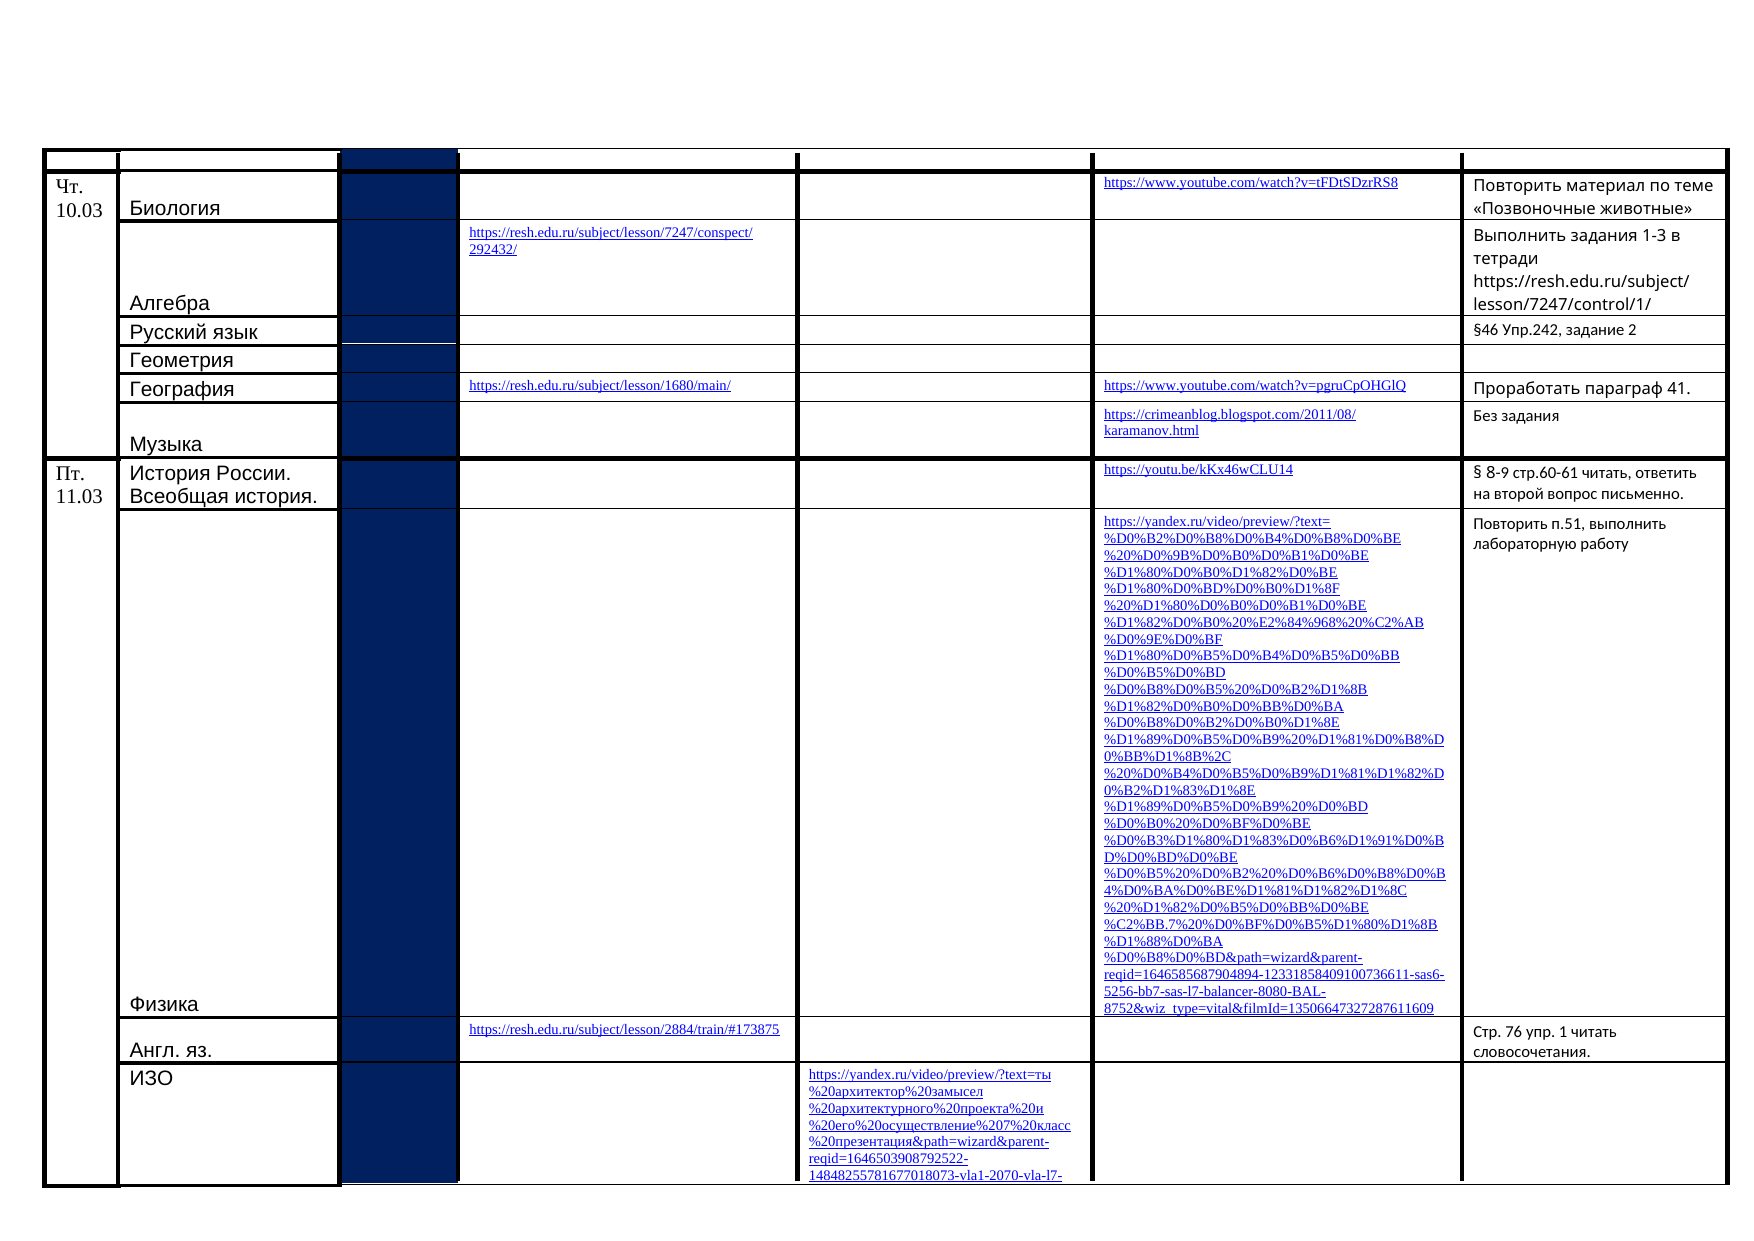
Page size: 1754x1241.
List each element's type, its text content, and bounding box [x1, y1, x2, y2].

table_cell [342, 373, 456, 401]
table_cell Пт. 11.03 [47, 461, 116, 1183]
table_cell [342, 345, 456, 372]
table_cell [1095, 316, 1460, 343]
table_cell [342, 220, 456, 315]
table_cell [460, 509, 795, 1016]
table_cell [460, 345, 795, 372]
table_cell §46 Упр.242, задание 2 [1464, 316, 1725, 343]
table_cell Биология [120, 172, 337, 219]
table_cell Алгебра [120, 223, 337, 315]
table_cell [342, 509, 456, 1016]
table_cell [800, 461, 1090, 508]
table_cell https://youtu.be/kKx46wCLU14 [1095, 461, 1460, 508]
table_cell [800, 220, 1090, 315]
table_cell Музыка [120, 404, 337, 456]
table_cell [460, 174, 795, 219]
table_cell [340, 149, 458, 169]
table_cell [800, 316, 1090, 343]
table_cell [800, 1017, 1090, 1061]
table_cell [800, 373, 1090, 401]
table_cell [460, 316, 795, 343]
table_cell Повторить п.51, выполнить лабораторную работу [1464, 509, 1725, 1016]
table_cell Алгебра [120, 151, 340, 169]
table_cell https://resh.edu.ru/subject/lesson/1680/main/ [460, 373, 795, 401]
table_cell История России. Всеобщая история. [120, 459, 337, 508]
table_cell Повторить материал по теме «Позвоночные животные» [1464, 174, 1725, 219]
table_cell [1093, 1063, 1462, 1183]
table_cell https://www.youtube.com/watch?v=pgruCpOHGlQ [1095, 373, 1460, 401]
table_cell [342, 1017, 456, 1061]
table_cell [1464, 345, 1725, 372]
table_cell Русский язык [120, 318, 337, 343]
table_cell [1462, 1063, 1725, 1183]
table_cell [342, 461, 456, 508]
table_cell Проработать параграф 41. [1464, 373, 1725, 401]
table_cell [800, 345, 1090, 372]
table_cell Физика [120, 511, 337, 1016]
table_cell [460, 402, 795, 456]
table_cell [458, 1063, 797, 1183]
table_cell Геометрия [120, 347, 337, 372]
table_cell https://crimeanblog.blogspot.com/2011/08/karamanov.html [1095, 402, 1460, 456]
table_cell Выполнить задания 1-3 в тетради https://resh.edu.ru/subject/lesson/7247/control/1/ [1464, 220, 1725, 315]
table_cell [800, 402, 1090, 456]
table_cell https://yandex.ru/video/preview/?text=%D0%B2%D0%B8%D0%B4%D0%B8%D0%BE%20%D0%9B%D0%B0%D0%B1%D0%BE%D1%80%D0%B0%D1%82%D0%BE%D1%80%D0%BD%D0%B0%D1%8F%20%D1%80%D0%B0%D0%B1%D0%BE%D1%82%D0%B0%20%E2%84%968%20%C2%AB%D0%9E%D0%BF%D1%80%D0%B5%D0%B4%D0%B5%D0%BB%D0%B5%D0%BD%D0%B8%D0%B5%20%D0%B2%D1%8B%D1%82%D0%B0%D0%BB%D0%BA%D0%B8%D0%B2%D0%B0%D1%8E%D1%89%D0%B5%D0%B9%20%D1%81%D0%B8%D0%BB%D1%8B%2C%20%D0%B4%D0%B5%D0%B9%D1%81%D1%82%D0%B2%D1%83%D1%8E%D1%89%D0%B5%D0%B9%20%D0%BD%D0%B0%20%D0%BF%D0%BE%D0%B3%D1%80%D1%83%D0%B6%D1%91%D0%BD%D0%BD%D0%BE%D0%B5%20%D0%B2%20%D0%B6%D0%B8%D0%B4%D0%BA%D0%BE%D1%81%D1%82%D1%8C%20%D1%82%D0%B5%D0%BB%D0%BE%C2%BB.7%20%D0%BF%D0%B5%D1%80%D1%8B%D1%88%D0%BA%D0%B8%D0%BD&path=wizard&parent-reqid=1646585687904894-12331858409100736611-sas6-5256-bb7-sas-l7-balancer-8080-BAL-8752&wiz_type=vital&filmId=13506647327287611609 [1095, 509, 1460, 1016]
table_cell [800, 509, 1090, 1016]
table_cell § 8-9 стр.60-61 читать, ответить на второй вопрос письменно. [1464, 461, 1725, 508]
table_cell [342, 1063, 458, 1183]
table_cell [1093, 149, 1462, 169]
table_cell Без задания [1464, 402, 1725, 456]
table_cell https://resh.edu.ru/subject/lesson/7247/conspect/292432/ [460, 220, 795, 315]
table_cell [797, 149, 1093, 169]
table_cell [460, 461, 795, 508]
table_cell Стр. 76 упр. 1 читать словосочетания. [1464, 1017, 1725, 1061]
table_cell [1095, 220, 1460, 315]
table_cell [342, 174, 456, 219]
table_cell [1462, 149, 1725, 169]
table_cell https://www.youtube.com/watch?v=tFDtSDzrRS8 [1095, 174, 1460, 219]
table_cell Англ. яз. [120, 1019, 337, 1061]
table_cell Чт. 10.03 [47, 174, 116, 456]
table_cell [797, 1063, 1093, 1183]
table_cell [1095, 1017, 1460, 1061]
table_cell География [120, 375, 337, 401]
table_cell ИЗО [120, 1065, 337, 1183]
table_cell [800, 174, 1090, 219]
table_cell [1095, 345, 1460, 372]
table_cell https://resh.edu.ru/subject/lesson/2884/train/#173875 [460, 1017, 795, 1061]
table_cell [342, 316, 456, 343]
table_cell [342, 402, 456, 456]
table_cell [458, 149, 797, 169]
